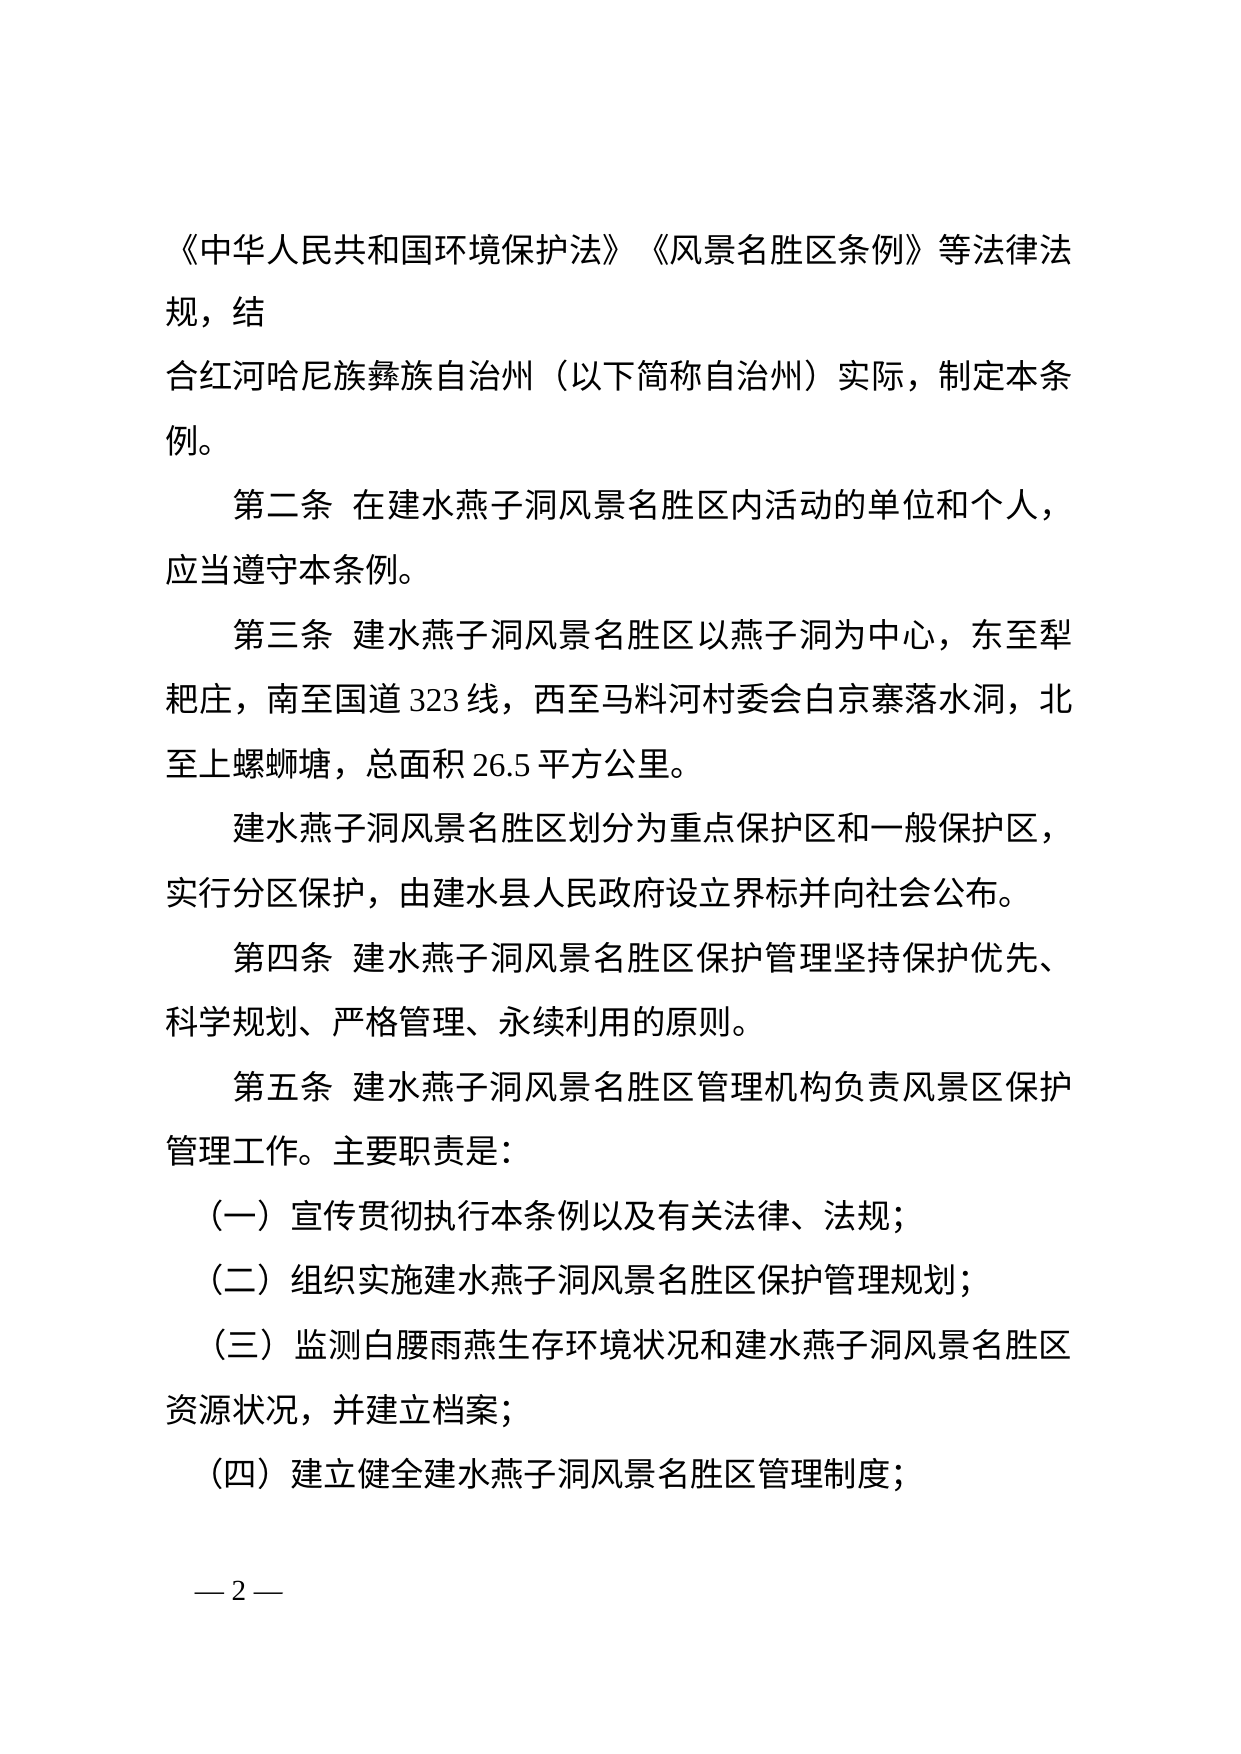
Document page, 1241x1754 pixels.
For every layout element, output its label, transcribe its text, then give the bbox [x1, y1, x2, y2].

text 第三条 建水燕子洞风景名胜区以燕子洞为中心，东至犁耙庄，南至国道323线，西至马料河村委会白京寨落水洞，北至上螺蛳塘，总面积26.5平方公里。 [165, 595, 1075, 789]
text 建水燕子洞风景名胜区划分为重点保护区和一般保护区，实行分区保护，由建水县人民政府设立界标并向社会公布。 [165, 789, 1075, 918]
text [165, 214, 1075, 337]
text 第五条 建水燕子洞风景名胜区管理机构负责风景区保护管理工作。主要职责是： [165, 1047, 1075, 1177]
text 合红河哈尼族彝族自治州（以下简称自治州）实际，制定本条例。 [165, 337, 1075, 466]
text 第四条 建水燕子洞风景名胜区保护管理坚持保护优先、科学规划、严格管理、永续利用的原则。 [165, 918, 1075, 1047]
text （二）组织实施建水燕子洞风景名胜区保护管理规划； [165, 1241, 1075, 1306]
text （四）建立健全建水燕子洞风景名胜区管理制度； [165, 1435, 1075, 1499]
text （一）宣传贯彻执行本条例以及有关法律、法规； [165, 1177, 1075, 1241]
text （三）监测白腰雨燕生存环境状况和建水燕子洞风景名胜区资源状况，并建立档案； [165, 1306, 1075, 1435]
text 第二条 在建水燕子洞风景名胜区内活动的单位和个人，应当遵守本条例。 [165, 466, 1075, 595]
